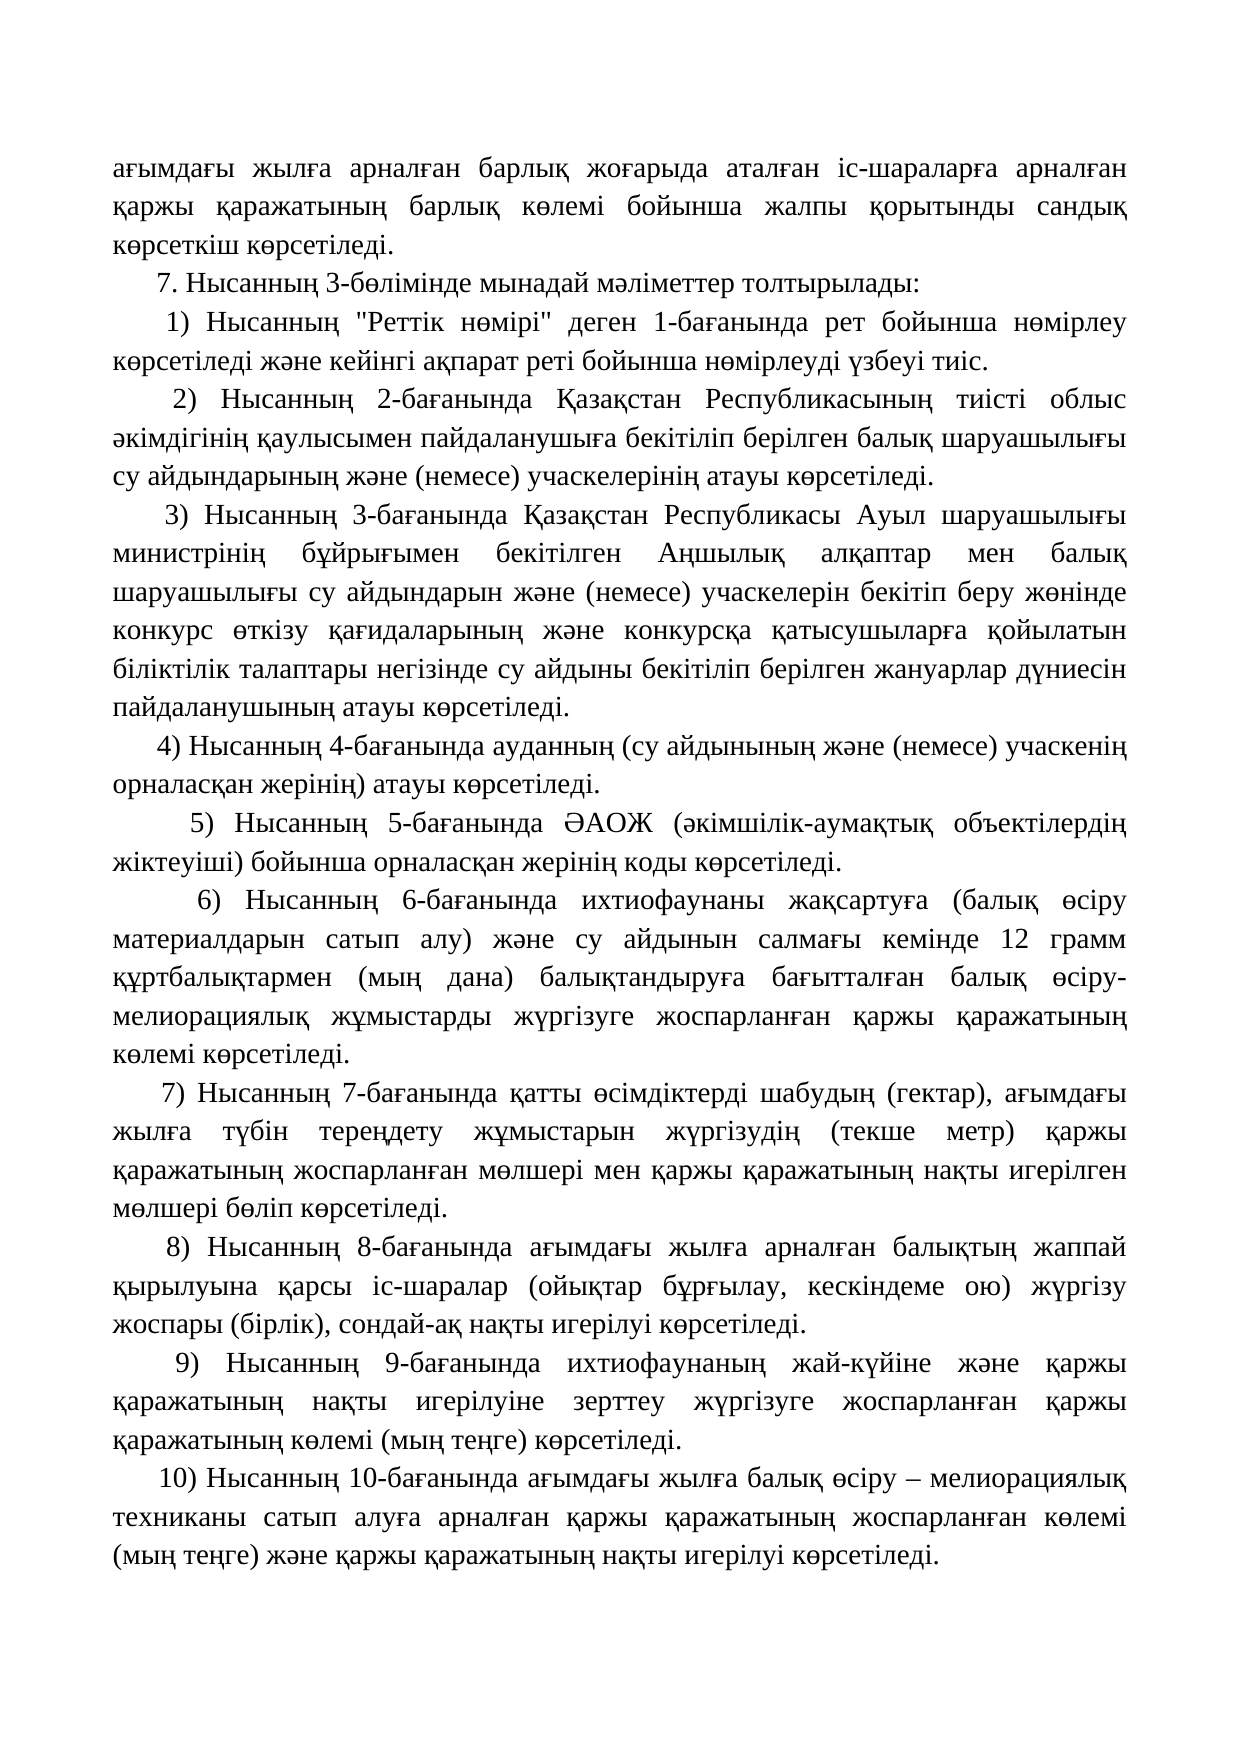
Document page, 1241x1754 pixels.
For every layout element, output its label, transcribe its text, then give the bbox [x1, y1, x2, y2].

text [112, 150, 1128, 261]
text 8) Нысанның 8-бағанында ағымдағы жылға арналған балықтың жаппай қырылуына қарсы iс-шаралар (ойықтар бұрғылау, кескіндеме ою) жүргізу жоспары (бірлік), сондай-ақ нақты игерілуі көрсетіледі. [112, 1229, 1128, 1340]
text 5) Нысанның 5-бағанында ӘАОЖ (әкімшілік-аумақтық объектілердің жіктеуіші) бойынша орналасқан жерінің коды көрсетіледі. [112, 805, 1128, 877]
text 3) Нысанның 3-бағанында Қазақстан Республикасы Ауыл шаруашылығы министрінің бұйрығымен бекітілген Аңшылық алқаптар мен балық шаруашылығы су айдындарын және (немесе) учаскелерiн бекiтiп беру жөнiнде конкурс өткiзу қағидаларының және конкурсқа қатысушыларға қойылатын бiлiктiлiк талаптары негізінде су айдыны бекітіліп берілген жануарлар дүниесін пайдаланушының атауы көрсетіледі. [112, 497, 1128, 723]
text 2) Нысанның 2-бағанында Қазақстан Республикасының тиісті облыс әкімдігінің қаулысымен пайдаланушыға бекітіліп берілген балық шаруашылығы су айдындарының және (немесе) учаскелерінің атауы көрсетіледі. [112, 381, 1128, 492]
text 6) Нысанның 6-бағанында ихтиофаунаны жақсартуға (балық өсіру материалдарын сатып алу) және су айдынын салмағы кемінде 12 грамм құртбалықтармен (мың дана) балықтандыруға бағытталған балық өсіру-мелиорациялық жұмыстарды жүргізуге жоспарланған қаржы қаражатының көлемі көрсетіледі. [112, 882, 1128, 1070]
text 7. Нысанның 3-бөлімінде мынадай мәліметтер толтырылады: [112, 266, 1128, 299]
text 1) Нысанның "Реттік нөмірі" деген 1-бағанында рет бойынша нөмірлеу көрсетіледі және кейінгі ақпарат реті бойынша нөмірлеуді үзбеуі тиіс. [112, 304, 1128, 376]
text 9) Нысанның 9-бағанында ихтиофаунаның жай-күйіне және қаржы қаражатының нақты игерілуіне зерттеу жүргізуге жоспарланған қаржы қаражатының көлемі (мың теңге) көрсетіледі. [112, 1345, 1128, 1455]
text 7) Нысанның 7-бағанында қатты өсімдіктерді шабудың (гектар), ағымдағы жылға түбін тереңдету жұмыстарын жүргізудің (текше метр) қаржы қаражатының жоспарланған мөлшері мен қаржы қаражатының нақты игерілген мөлшері бөліп көрсетіледі. [112, 1075, 1128, 1224]
text 10) Нысанның 10-бағанында ағымдағы жылға балық өсіру – мелиорациялық техниканы сатып алуға арналған қаржы қаражатының жоспарланған көлемі (мың теңге) және қаржы қаражатының нақты игерілуі көрсетіледі. [112, 1460, 1128, 1571]
text 4) Нысанның 4-бағанында ауданның (су айдынының және (немесе) учаскенің орналасқан жерінің) атауы көрсетіледі. [112, 728, 1128, 800]
